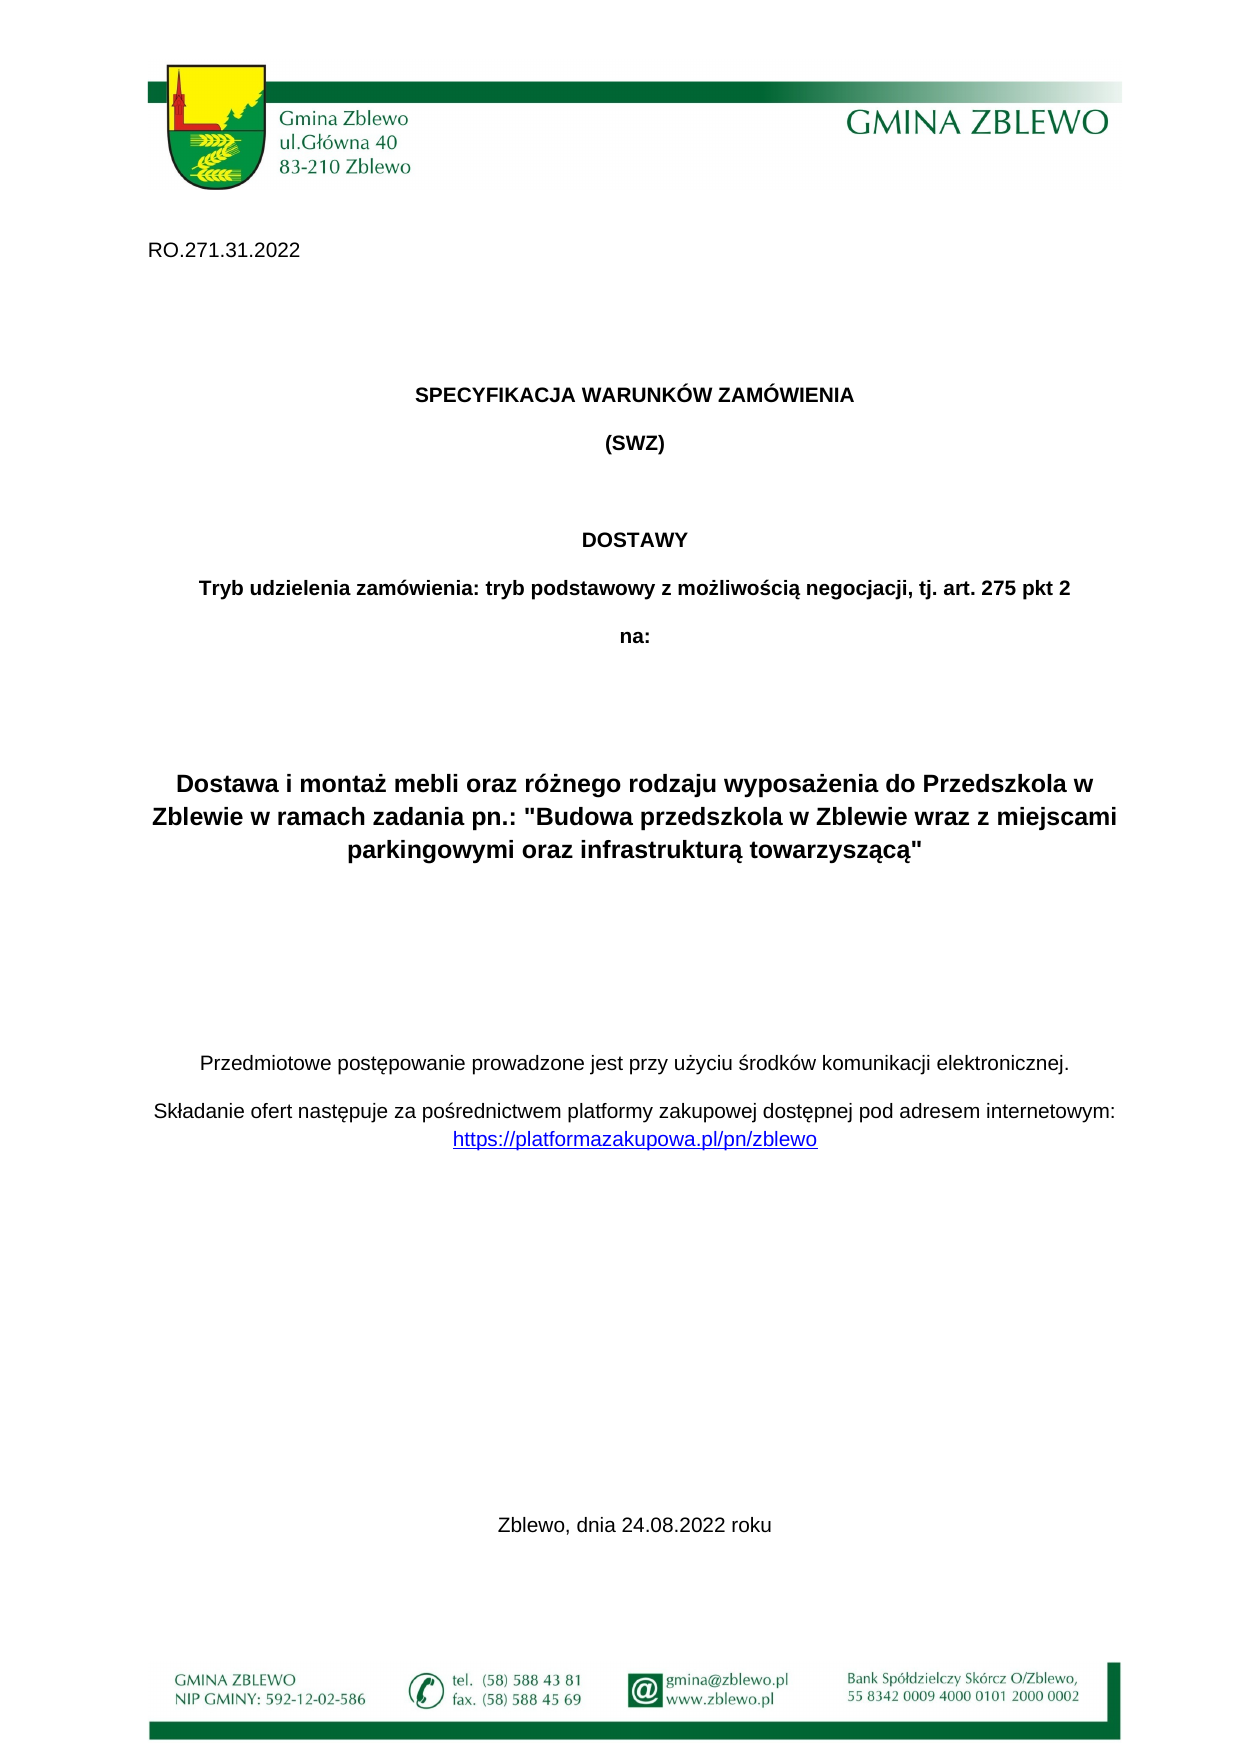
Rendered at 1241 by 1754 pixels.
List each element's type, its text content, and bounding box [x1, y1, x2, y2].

text RO.271.31.2022 [148, 238, 1122, 262]
text (SWZ) [148, 431, 1122, 455]
text SPECYFIKACJA WARUNKÓW ZAMÓWIENIA [148, 383, 1122, 407]
text Zblewo, dnia 24.08.2022 roku [148, 1513, 1122, 1537]
text DOSTAWY [148, 528, 1122, 552]
text Tryb udzielenia zamówienia: tryb podstawowy z możliwością negocjacji, tj. art. 275 pkt 2 [148, 576, 1122, 600]
text Przedmiotowe postępowanie prowadzone jest przy użyciu środków komunikacji elektronicznej. [148, 1051, 1122, 1075]
picture [147, 1661, 1123, 1743]
text na: [148, 624, 1122, 648]
text Dostawa i montaż mebli oraz różnego rodzaju wyposażenia do Przedszkola w Zblewie w ramach zadania pn.: "Budowa przedszkola w Zblewie wraz z miejscami parkingowymi oraz infrastrukturą towarzyszącą" [148, 769, 1122, 864]
picture [147, 59, 1123, 190]
text Składanie ofert następuje za pośrednictwem platformy zakupowej dostępnej pod adresem internetowym: https://platformazakupowa.pl/pn/zblewo [148, 1099, 1122, 1151]
